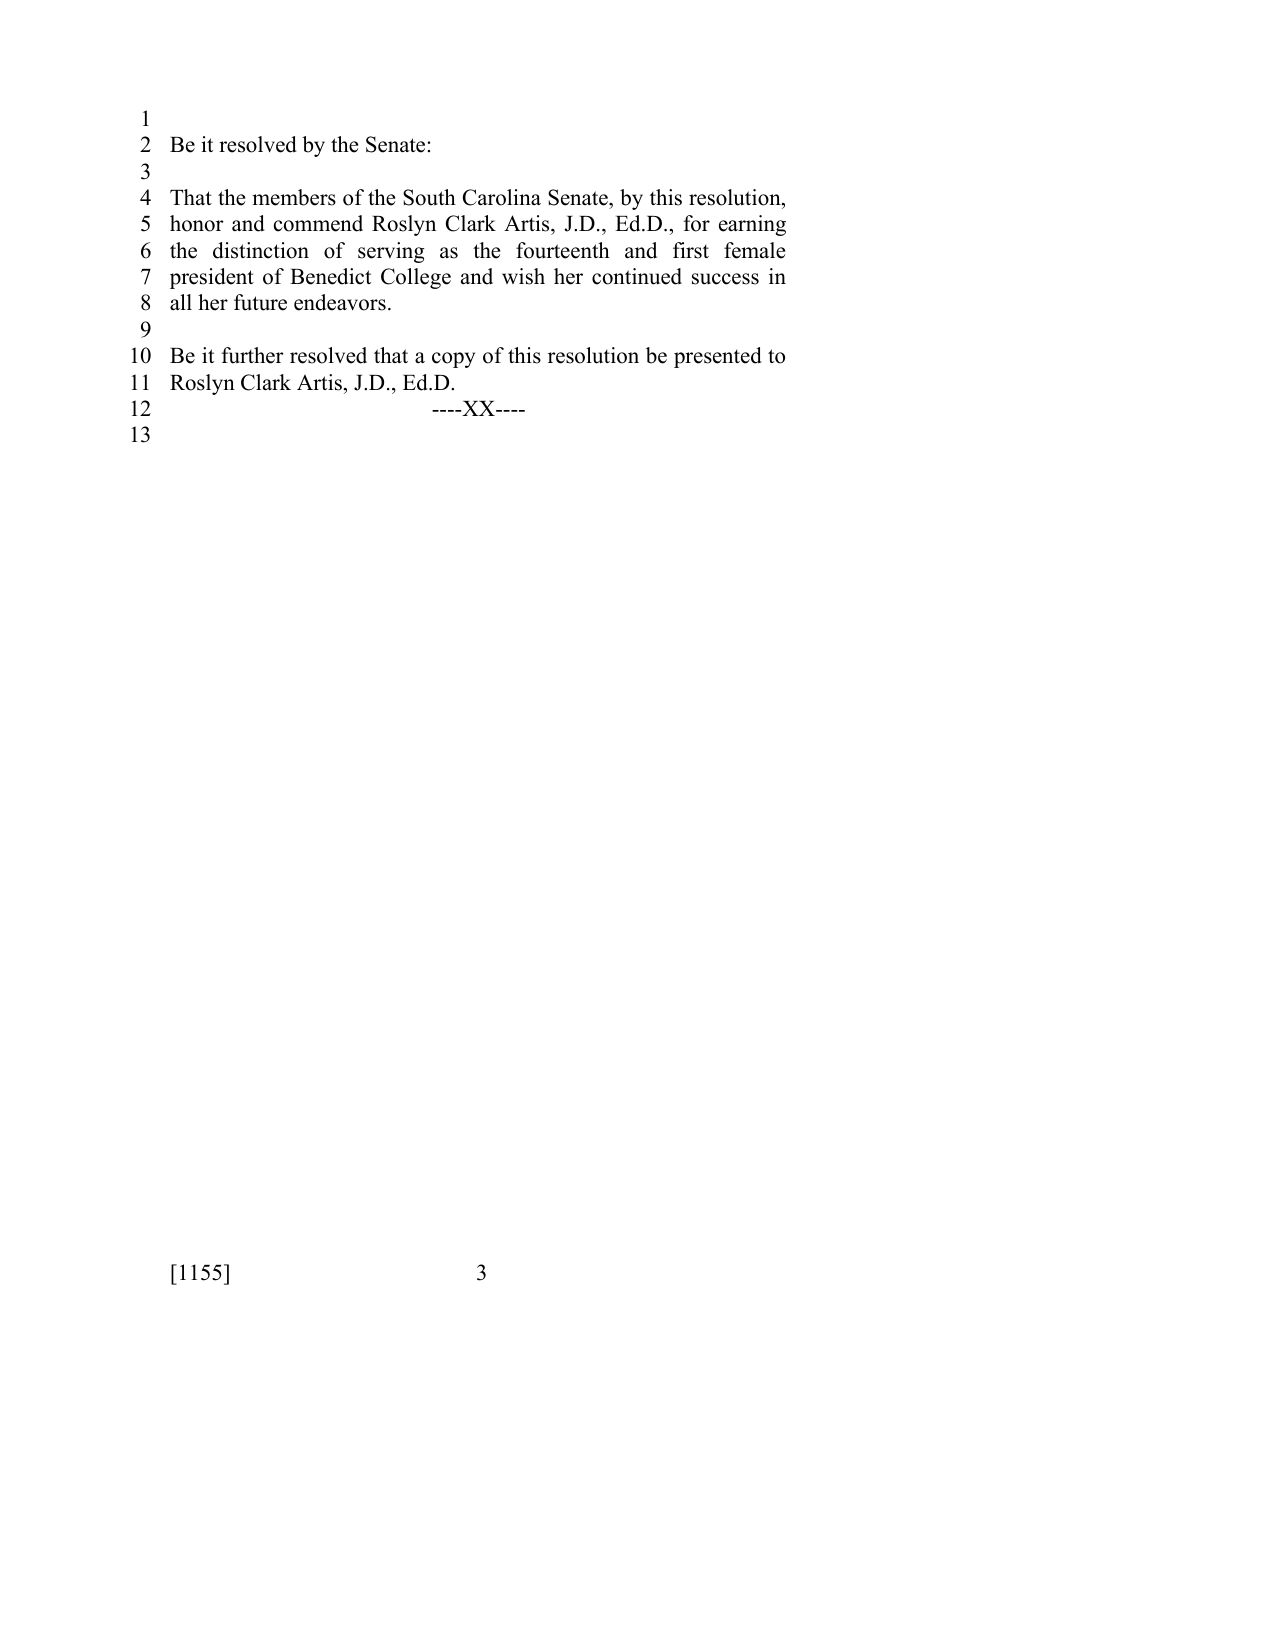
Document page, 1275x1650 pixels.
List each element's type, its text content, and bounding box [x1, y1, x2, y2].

text Be it resolved by the Senate: [169, 131, 787, 158]
text Be it further resolved that a copy of this resolution be presented to Roslyn Clark Artis, J.D., Ed.D. [169, 342, 787, 395]
text ----XX---- [169, 395, 787, 421]
text That the members of the South Carolina Senate, by this resolution, honor and commend Roslyn Clark Artis, J.D., Ed.D., for earning the distinction of serving as the fourteenth and first female president of Benedict College and wish her continued success in all her future endeavors. [169, 184, 787, 316]
